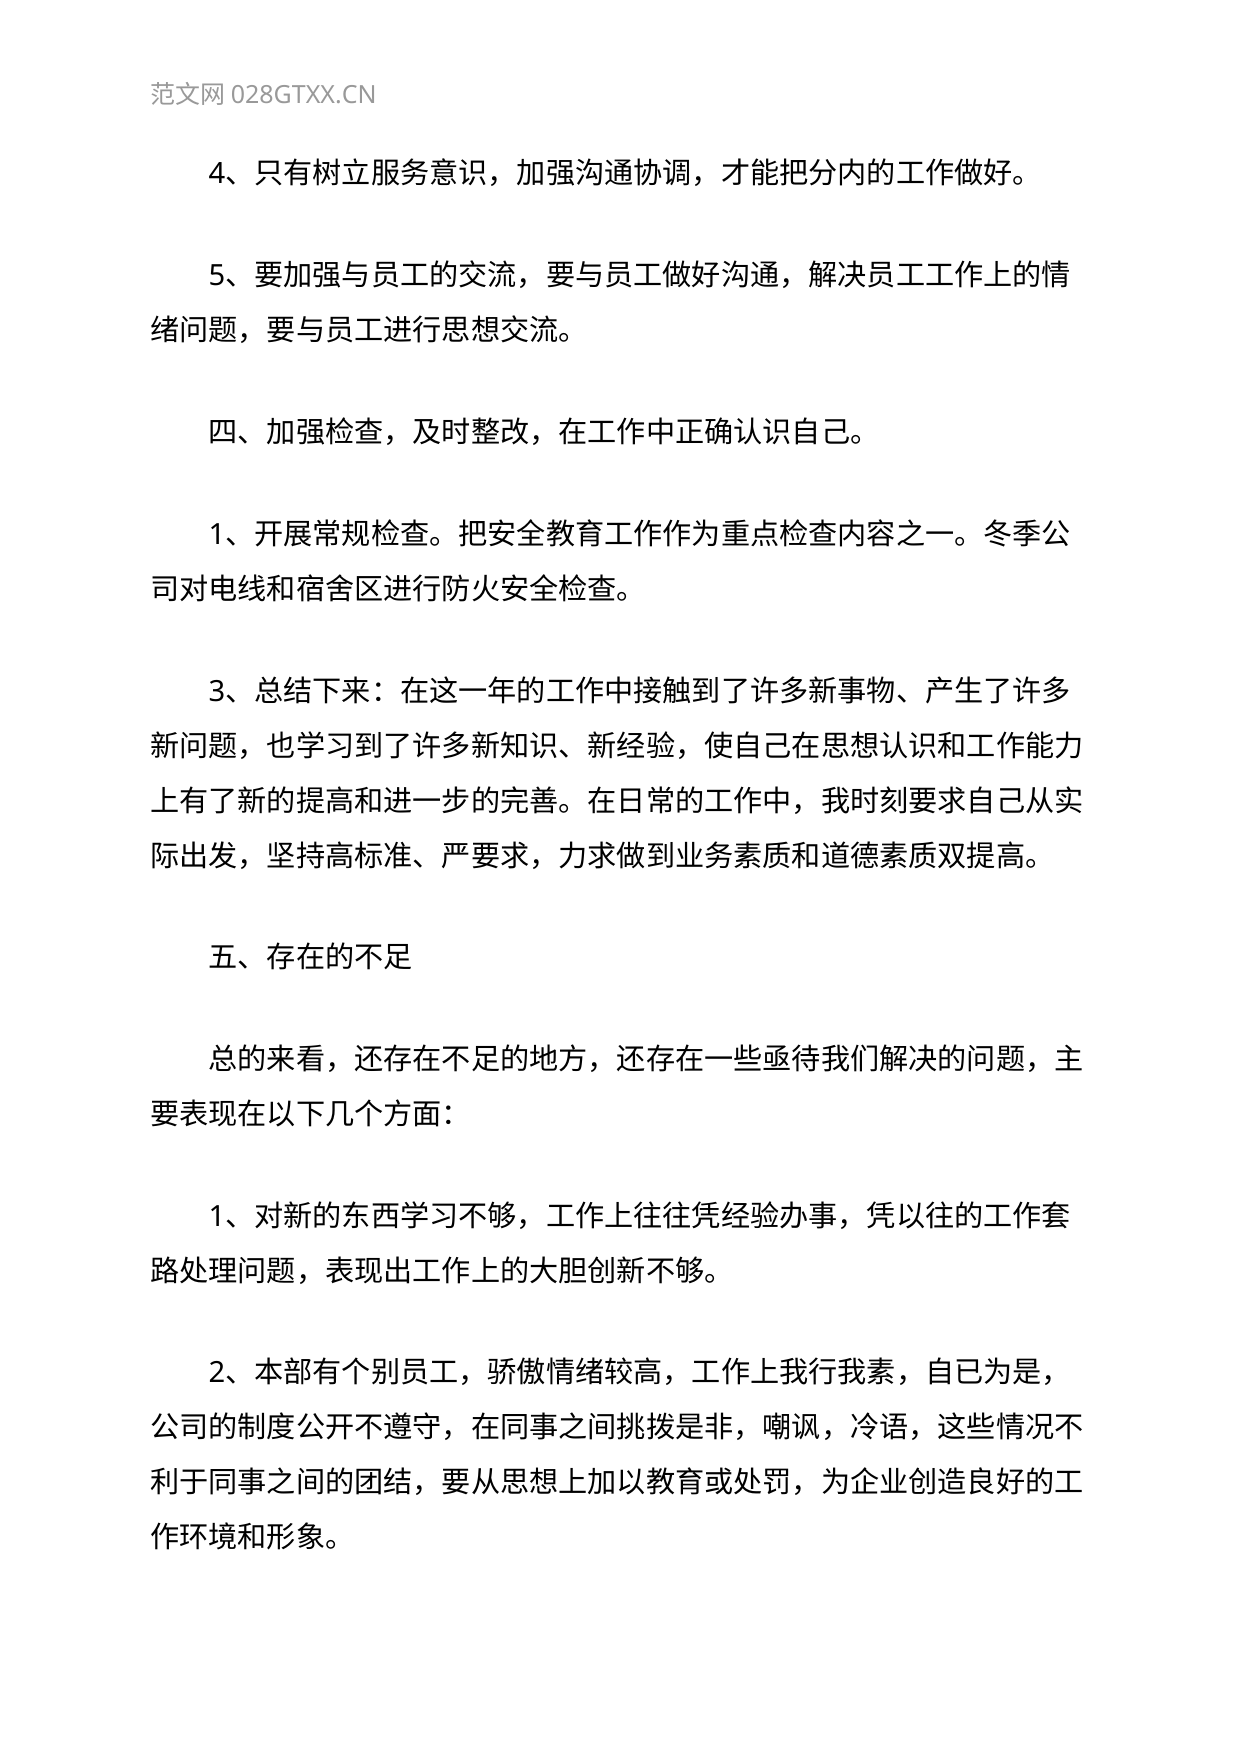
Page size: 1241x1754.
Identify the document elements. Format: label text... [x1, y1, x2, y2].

text 总的来看，还存在不足的地方，还存在一些亟待我们解决的问题，主要表现在以下几个方面： [150, 1036, 1090, 1133]
text 4、只有树立服务意识，加强沟通协调，才能把分内的工作做好。 [150, 150, 1090, 192]
text 四、加强检查，及时整改，在工作中正确认识自己。 [150, 409, 1090, 451]
text 3、总结下来：在这一年的工作中接触到了许多新事物、产生了许多新问题，也学习到了许多新知识、新经验，使自己在思想认识和工作能力上有了新的提高和进一步的完善。在日常的工作中，我时刻要求自己从实际出发，坚持高标准、严要求，力求做到业务素质和道德素质双提高。 [150, 667, 1090, 874]
text 5、要加强与员工的交流，要与员工做好沟通，解决员工工作上的情绪问题，要与员工进行思想交流。 [150, 252, 1090, 349]
text 五、存在的不足 [150, 934, 1090, 976]
text 2、本部有个别员工，骄傲情绪较高，工作上我行我素，自已为是，公司的制度公开不遵守，在同事之间挑拨是非，嘲讽，冷语，这些情况不利于同事之间的团结，要从思想上加以教育或处罚，为企业创造良好的工作环境和形象。 [150, 1349, 1090, 1556]
text 1、对新的东西学习不够，工作上往往凭经验办事，凭以往的工作套路处理问题，表现出工作上的大胆创新不够。 [150, 1192, 1090, 1289]
text 1、开展常规检查。把安全教育工作作为重点检查内容之一。冬季公司对电线和宿舍区进行防火安全检查。 [150, 511, 1090, 608]
